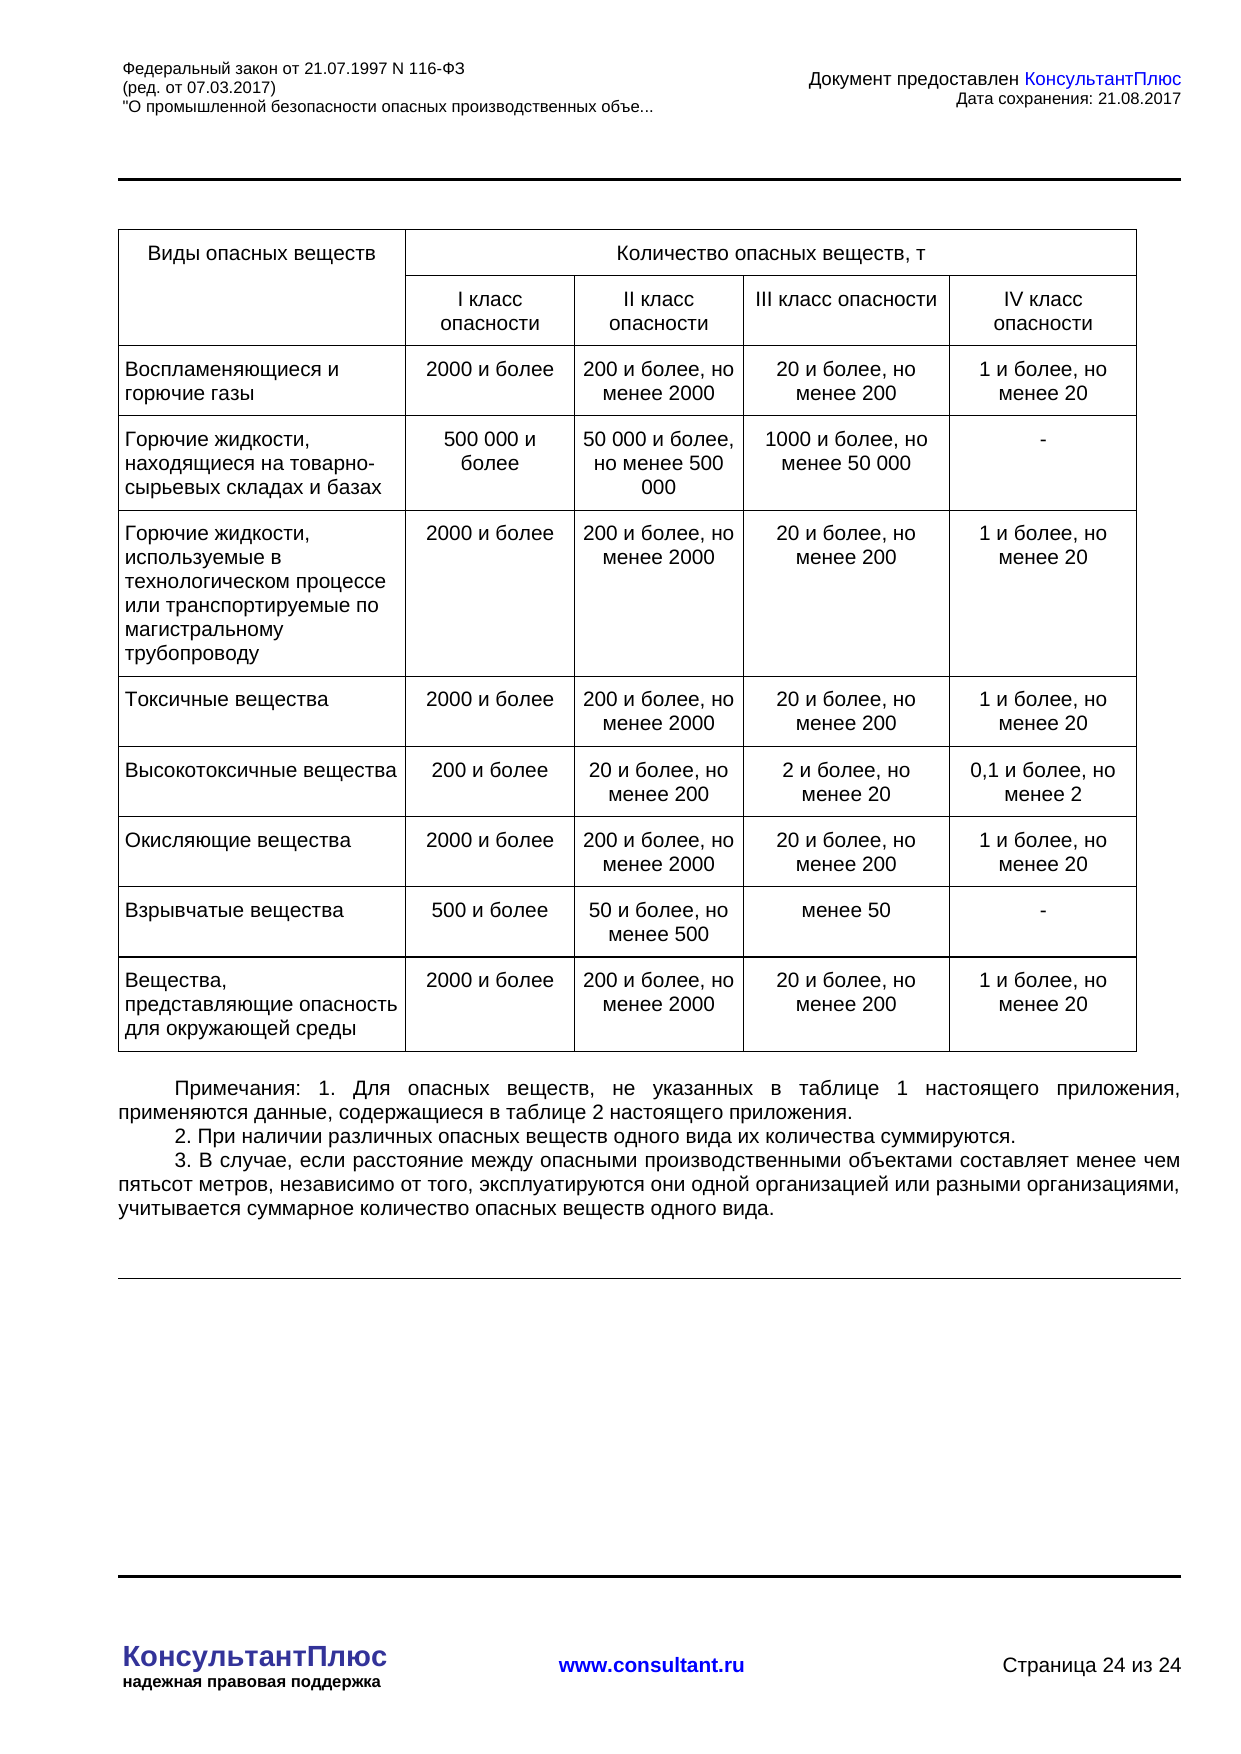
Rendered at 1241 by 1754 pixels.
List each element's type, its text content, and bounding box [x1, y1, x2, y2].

table_cell Вещества, представляющие опасность для окружающей среды [119, 958, 405, 1051]
table_cell IV класс опасности [950, 276, 1136, 345]
table_cell 1 и более, но менее 20 [950, 817, 1136, 886]
table_cell II класс опасности [575, 276, 743, 345]
table_cell менее 50 [744, 887, 949, 956]
table_cell Окисляющие вещества [119, 817, 405, 886]
table_cell 20 и более, но менее 200 [744, 817, 949, 886]
table_header Количество опасных веществ, т [406, 230, 1136, 275]
table_cell 2000 и более [406, 346, 574, 415]
table_cell 2000 и более [406, 817, 574, 886]
table_cell III класс опасности [744, 276, 949, 345]
table_cell Взрывчатые вещества [119, 887, 405, 956]
table_cell Токсичные вещества [119, 677, 405, 746]
table_cell I класс опасности [406, 276, 574, 345]
table_cell 2000 и более [406, 677, 574, 746]
table_cell 200 и более, но менее 2000 [575, 677, 743, 746]
table_cell 2000 и более [406, 511, 574, 676]
table_cell 1 и более, но менее 20 [950, 511, 1136, 676]
table_cell 1 и более, но менее 20 [950, 346, 1136, 415]
table_cell 200 и более [406, 747, 574, 816]
table_cell 50 000 и более, но менее 500 000 [575, 416, 743, 509]
table_cell 2 и более, но менее 20 [744, 747, 949, 816]
table_cell 500 000 и более [406, 416, 574, 509]
table_cell 50 и более, но менее 500 [575, 887, 743, 956]
table_cell Горючие жидкости, находящиеся на товарно-сырьевых складах и базах [119, 416, 405, 509]
table_cell 20 и более, но менее 200 [744, 511, 949, 676]
table_cell 200 и более, но менее 2000 [575, 817, 743, 886]
table_cell 200 и более, но менее 2000 [575, 346, 743, 415]
table_cell 200 и более, но менее 2000 [575, 958, 743, 1051]
table_cell 500 и более [406, 887, 574, 956]
table_cell Горючие жидкости, используемые в технологическом процессе или транспортируемые по магистральному трубопроводу [119, 511, 405, 676]
table_cell - [950, 887, 1136, 956]
table_cell 200 и более, но менее 2000 [575, 511, 743, 676]
table_cell 0,1 и более, но менее 2 [950, 747, 1136, 816]
table_cell Воспламеняющиеся и горючие газы [119, 346, 405, 415]
table_cell 1000 и более, но менее 50 000 [744, 416, 949, 509]
table_cell 20 и более, но менее 200 [744, 677, 949, 746]
table_cell 20 и более, но менее 200 [744, 958, 949, 1051]
table_header Виды опасных веществ [119, 230, 405, 345]
table_cell 20 и более, но менее 200 [744, 346, 949, 415]
table_cell 2000 и более [406, 958, 574, 1051]
table_cell - [950, 416, 1136, 509]
text 2. При наличии различных опасных веществ одного вида их количества суммируются. [118, 1123, 1181, 1147]
text Примечания: 1. Для опасных веществ, не указанных в таблице 1 настоящего приложения, применяются данные, содержащиеся в таблице 2 настоящего приложения. [118, 1076, 1181, 1123]
table_cell Высокотоксичные вещества [119, 747, 405, 816]
table_cell 20 и более, но менее 200 [575, 747, 743, 816]
text 3. В случае, если расстояние между опасными производственными объектами составляет менее чем пятьсот метров, независимо от того, эксплуатируются они одной организацией или разными организациями, учитывается суммарное количество опасных веществ одного вида. [118, 1147, 1181, 1219]
table_cell 1 и более, но менее 20 [950, 958, 1136, 1051]
table_cell 1 и более, но менее 20 [950, 677, 1136, 746]
